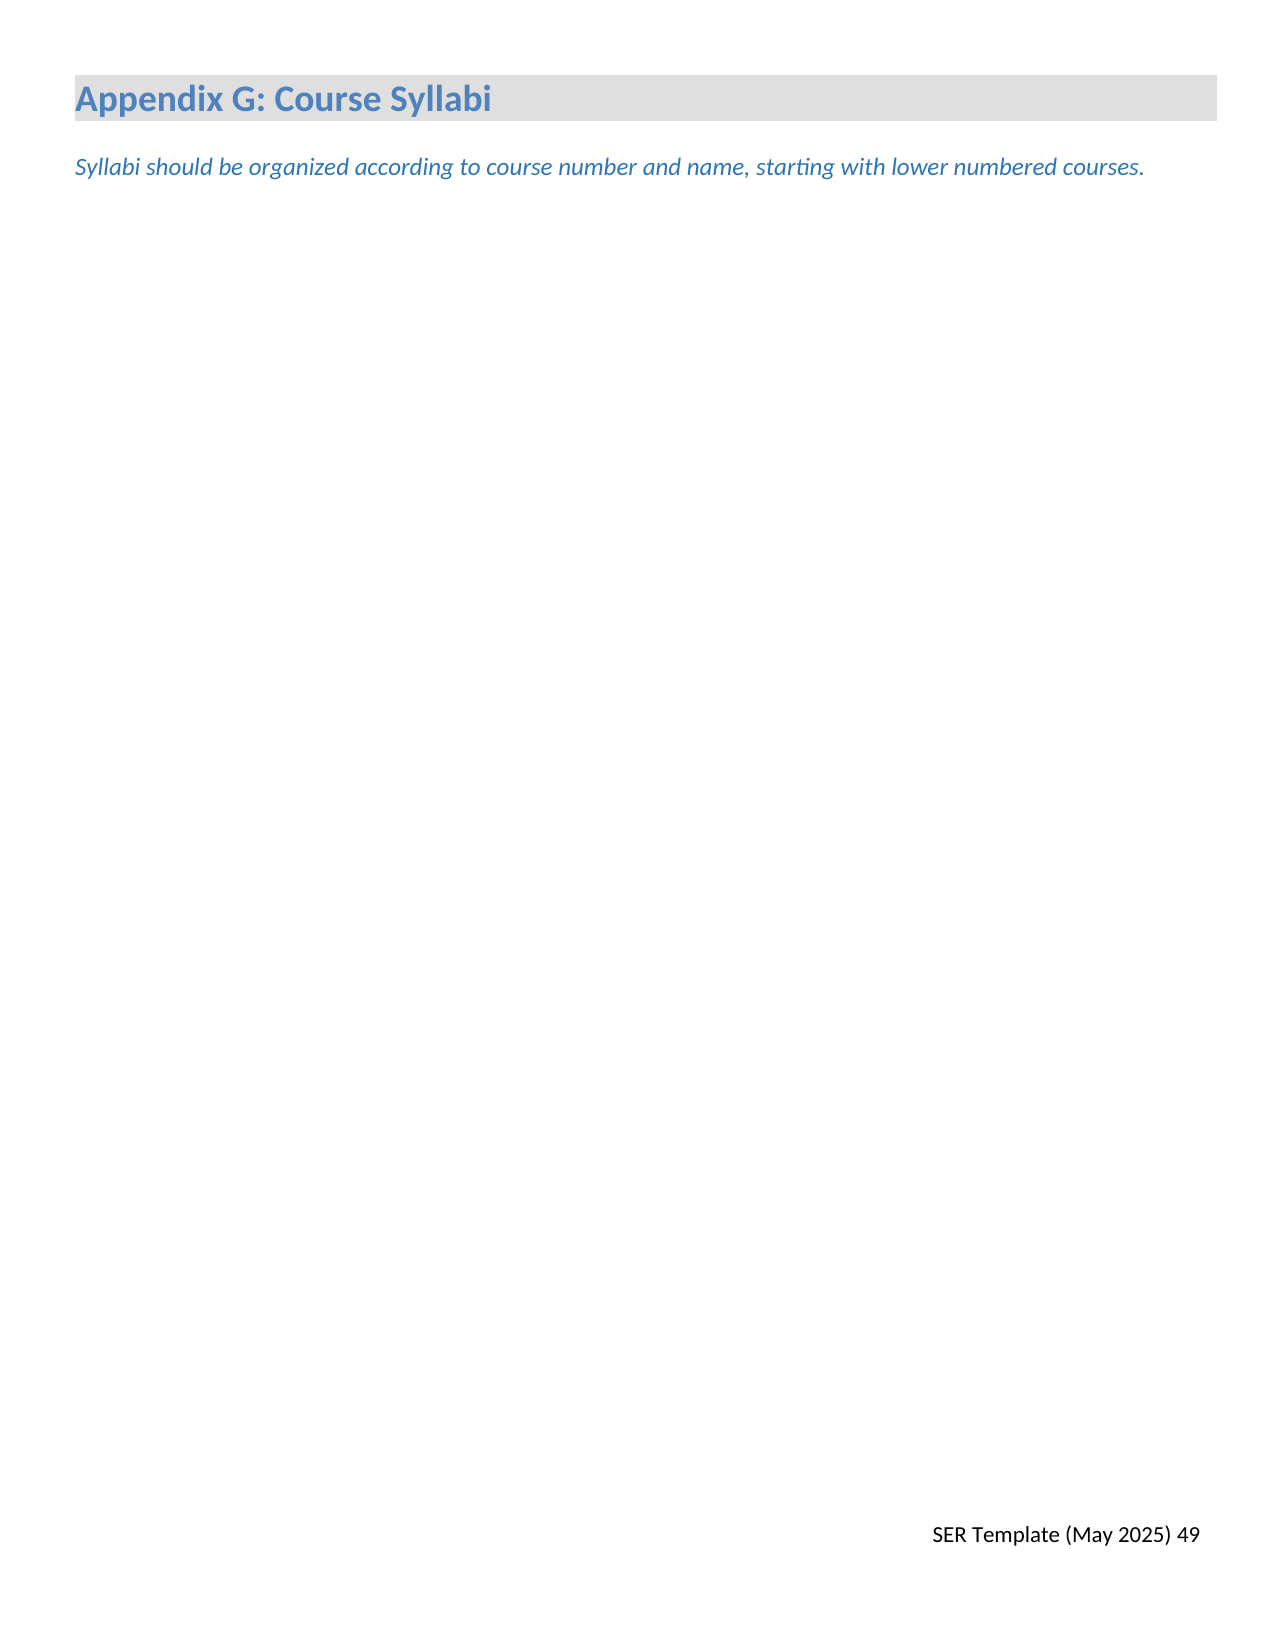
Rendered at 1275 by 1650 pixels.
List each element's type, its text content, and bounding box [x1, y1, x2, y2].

text Syllabi should be organized according to course number and name, starting with lower numbered courses. [75, 151, 1200, 182]
subtitle Appendix G: Course Syllabi [75, 75, 1217, 121]
